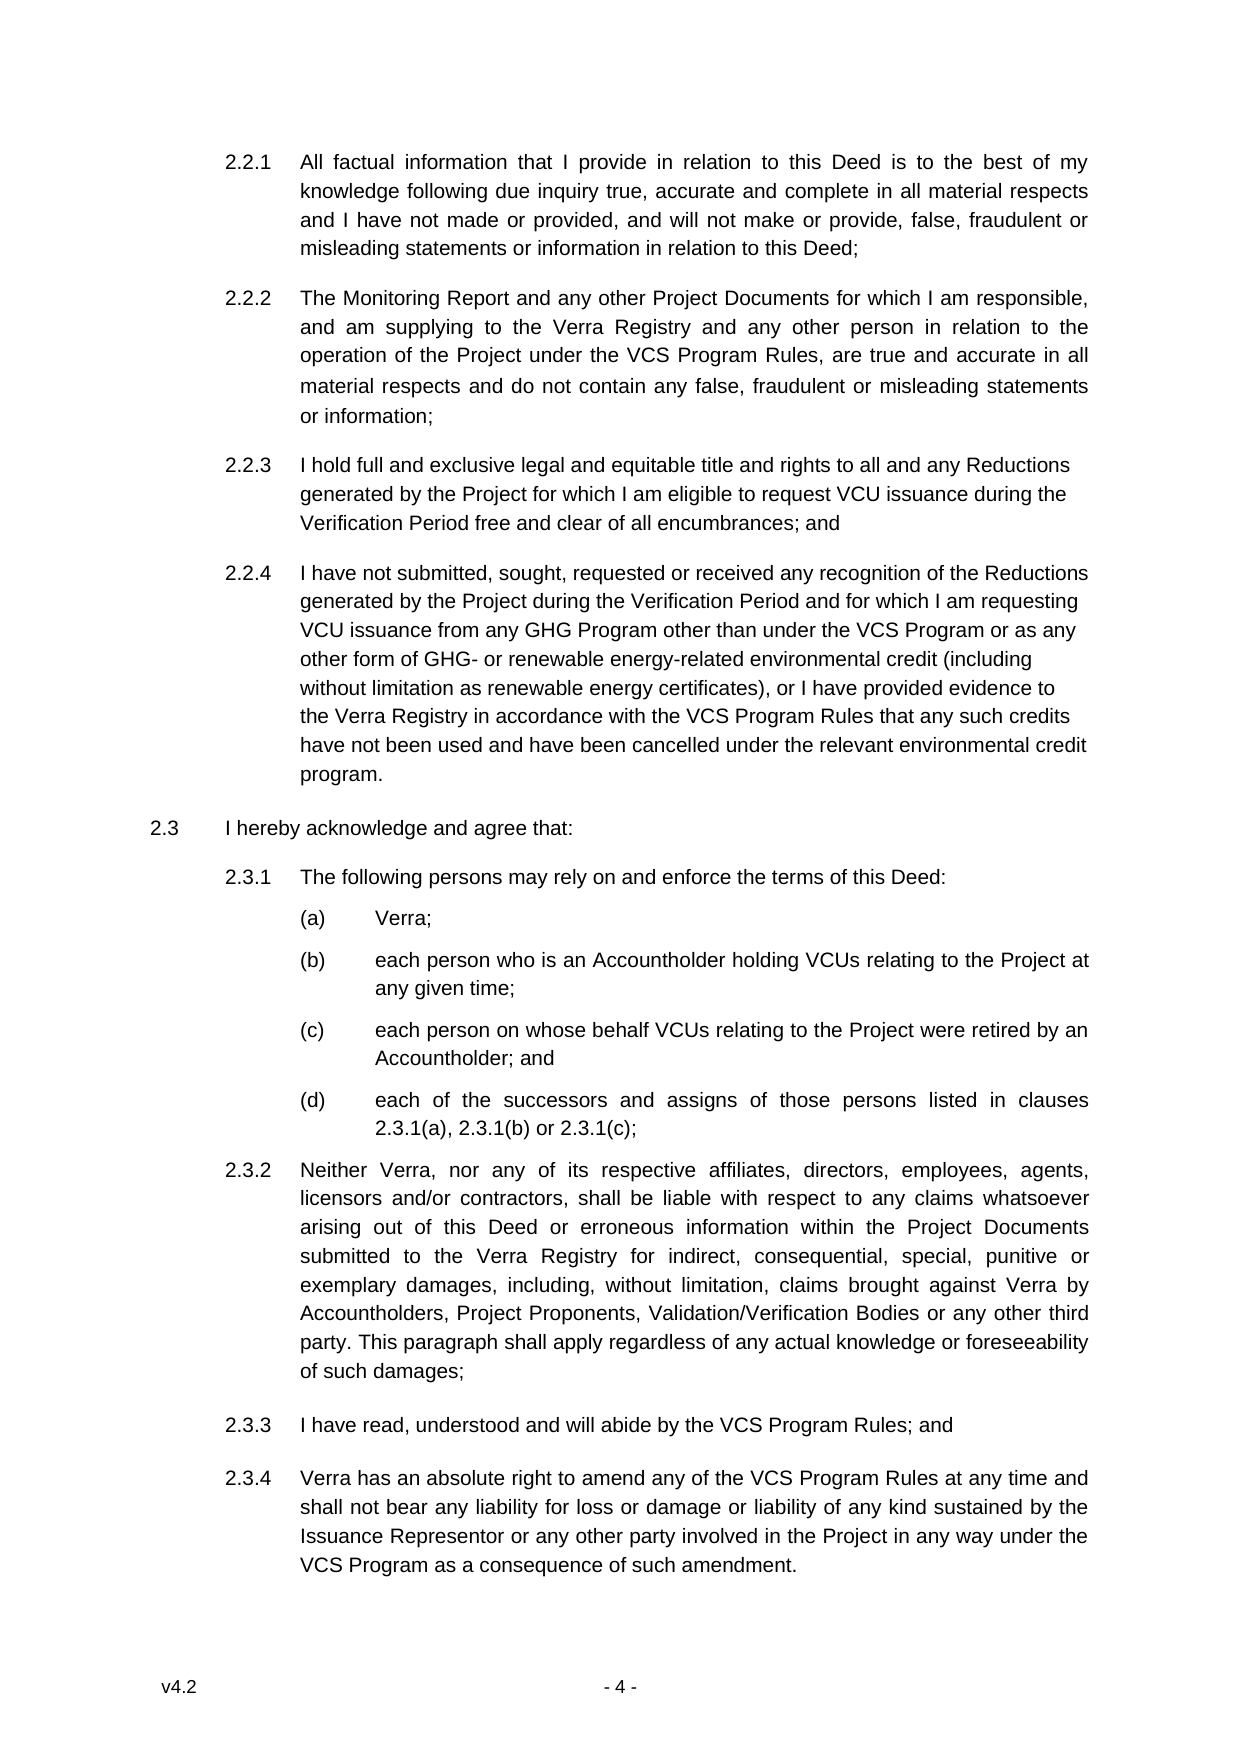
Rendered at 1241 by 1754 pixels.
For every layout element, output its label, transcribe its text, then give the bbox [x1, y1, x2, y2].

text Verra; [300, 906, 1090, 930]
text I have not submitted, sought, requested or received any recognition of the Reductions generated by the Project during the Verification Period and for which I am requesting VCU issuance from any GHG Program other than under the VCS Program or as any other form of GHG- or renewable energy-related environmental credit (including without limitation as renewable energy certificates), or I have provided evidence to the Verra Registry in accordance with the VCS Program Rules that any such credits have not been used and have been cancelled under the relevant environmental credit program. [225, 560, 1090, 786]
text I have read, understood and will abide by the VCS Program Rules; and [225, 1412, 1090, 1436]
text each person on whose behalf VCUs relating to the Project were retired by an Accountholder; and [300, 1017, 1090, 1070]
text Neither Verra, nor any of its respective affiliates, directors, employees, agents, licensors and/or contractors, shall be liable with respect to any claims whatsoever arising out of this Deed or erroneous information within the Project Documents submitted to the Verra Registry for indirect, consequential, special, punitive or exemplary damages, including, without limitation, claims brought against Verra by Accountholders, Project Proponents, Validation/Verification Bodies or any other third party. This paragraph shall apply regardless of any actual knowledge or foreseeability of such damages; [225, 1157, 1090, 1383]
text Verra has an absolute right to amend any of the VCS Program Rules at any time and shall not bear any liability for loss or damage or liability of any kind sustained by the Issuance Representor or any other party involved in the Project in any way under the VCS Program as a consequence of such amendment. [225, 1466, 1090, 1576]
text All factual information that I provide in relation to this Deed is to the best of my knowledge following due inquiry true, accurate and complete in all material respects and I have not made or provided, and will not make or provide, false, fraudulent or misleading statements or information in relation to this Deed; [225, 150, 1090, 260]
text each person who is an Accountholder holding VCUs relating to the Project at any given time; [300, 947, 1090, 1000]
text I hold full and exclusive legal and equitable title and rights to all and any Reductions generated by the Project for which I am eligible to request VCU issuance during the Verification Period free and clear of all encumbrances; and [225, 453, 1090, 535]
text The Monitoring Report and any other Project Documents for which I am responsible, and am supplying to the Verra Registry and any other person in relation to the operation of the Project under the VCS Program Rules, are true and accurate in all material respects and do not contain any false, fraudulent or misleading statements or information; [225, 286, 1090, 428]
text I hereby acknowledge and agree that: [150, 815, 1090, 839]
text The following persons may rely on and enforce the terms of this Deed: [225, 865, 1090, 889]
text each of the successors and assigns of those persons listed in clauses 2.3.1(a), 2.3.1(b) or 2.3.1(c); [300, 1087, 1090, 1140]
